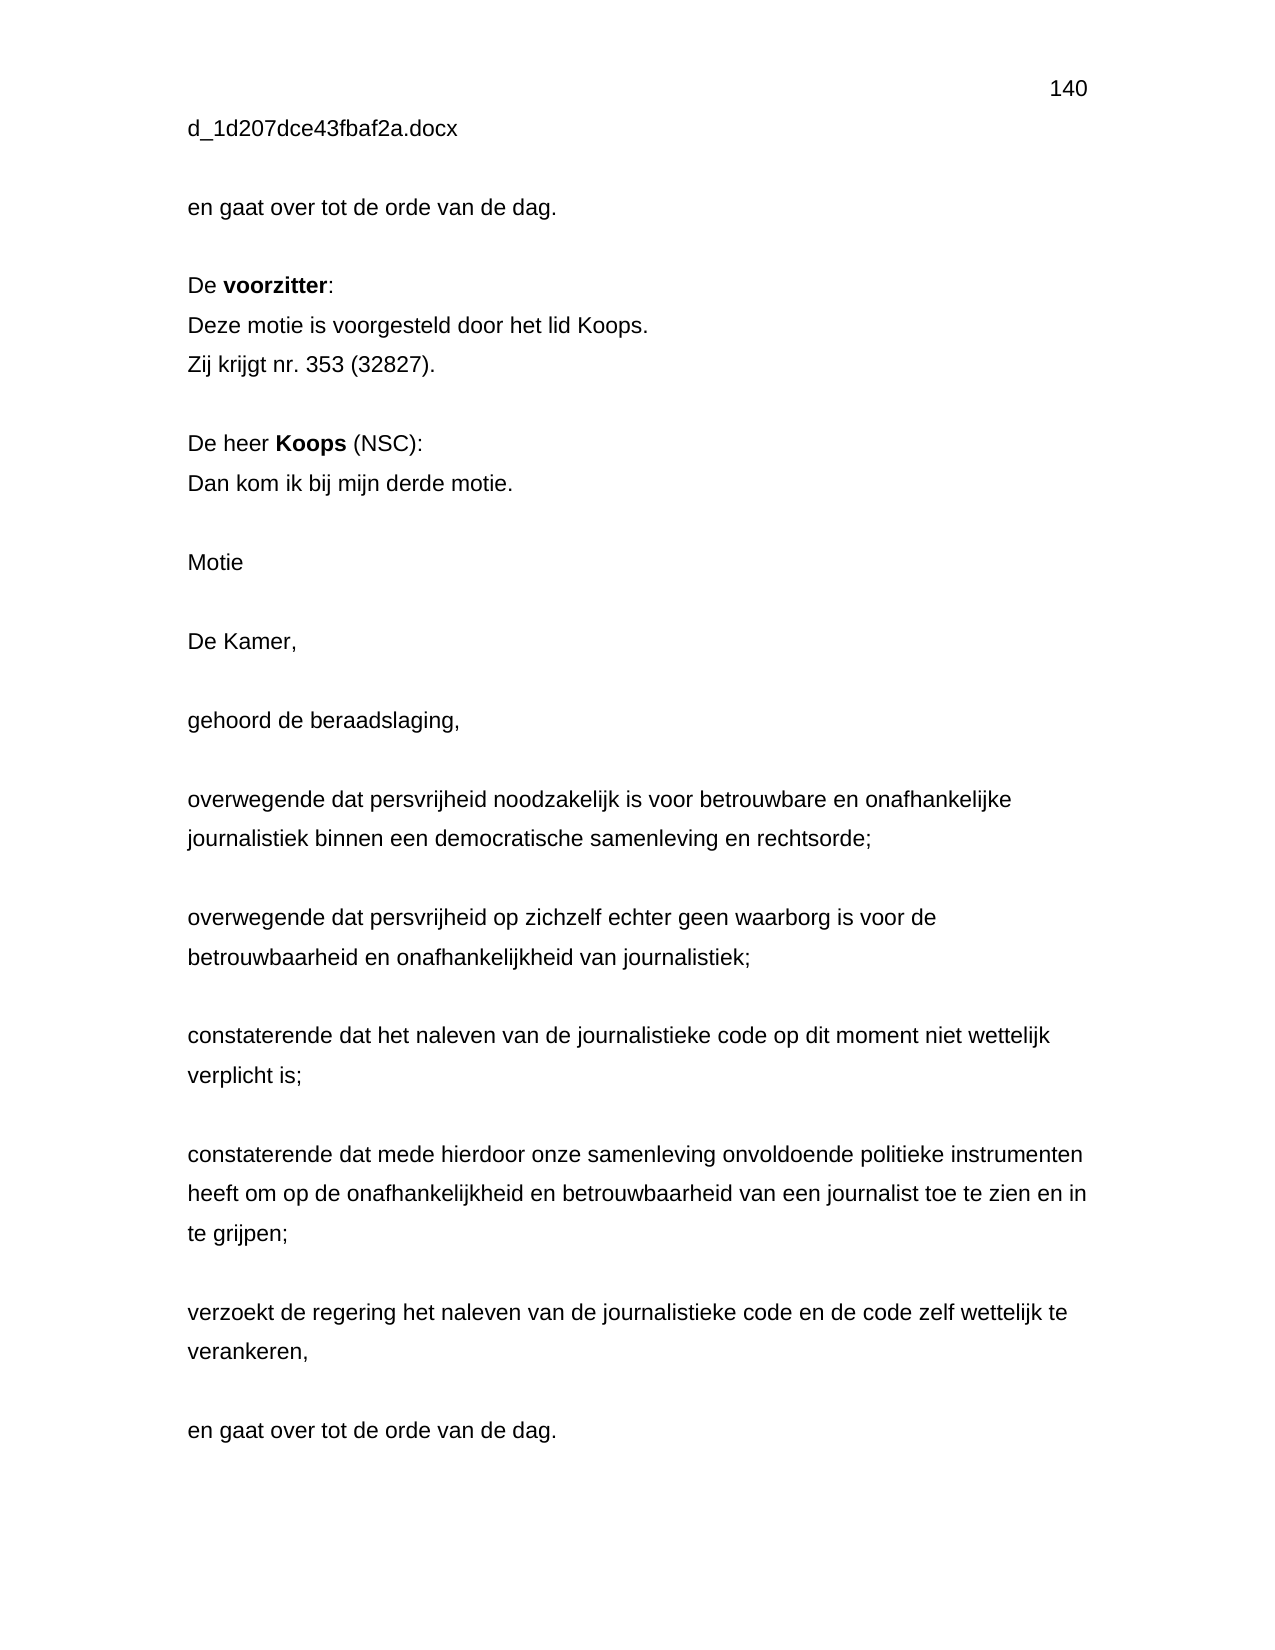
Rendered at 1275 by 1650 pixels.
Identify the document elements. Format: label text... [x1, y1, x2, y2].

text gehoord de beraadslaging, [187, 707, 1087, 733]
text constaterende dat mede hierdoor onze samenleving onvoldoende politieke instrumenten heeft om op de onafhankelijkheid en betrouwbaarheid van een journalist toe te zien en in te grijpen; [187, 1141, 1087, 1246]
text en gaat over tot de orde van de dag. [187, 1417, 1087, 1444]
text De Kamer, [187, 628, 1087, 654]
text overwegende dat persvrijheid op zichzelf echter geen waarborg is voor de betrouwbaarheid en onafhankelijkheid van journalistiek; [187, 904, 1087, 970]
text Zij krijgt nr. 353 (32827). [187, 351, 1087, 378]
text constaterende dat het naleven van de journalistieke code op dit moment niet wettelijk verplicht is; [187, 1022, 1087, 1088]
text Dan kom ik bij mijn derde motie. [187, 470, 1087, 496]
text en gaat over tot de orde van de dag. [187, 193, 1087, 220]
text verzoekt de regering het naleven van de journalistieke code en de code zelf wettelijk te verankeren, [187, 1299, 1087, 1365]
text Motie [187, 549, 1087, 575]
text De voorzitter: [187, 272, 1087, 299]
text Deze motie is voorgesteld door het lid Koops. [187, 312, 1087, 338]
text De heer Koops (NSC): [187, 430, 1087, 457]
text overwegende dat persvrijheid noodzakelijk is voor betrouwbare en onafhankelijke journalistiek binnen een democratische samenleving en rechtsorde; [187, 786, 1087, 851]
